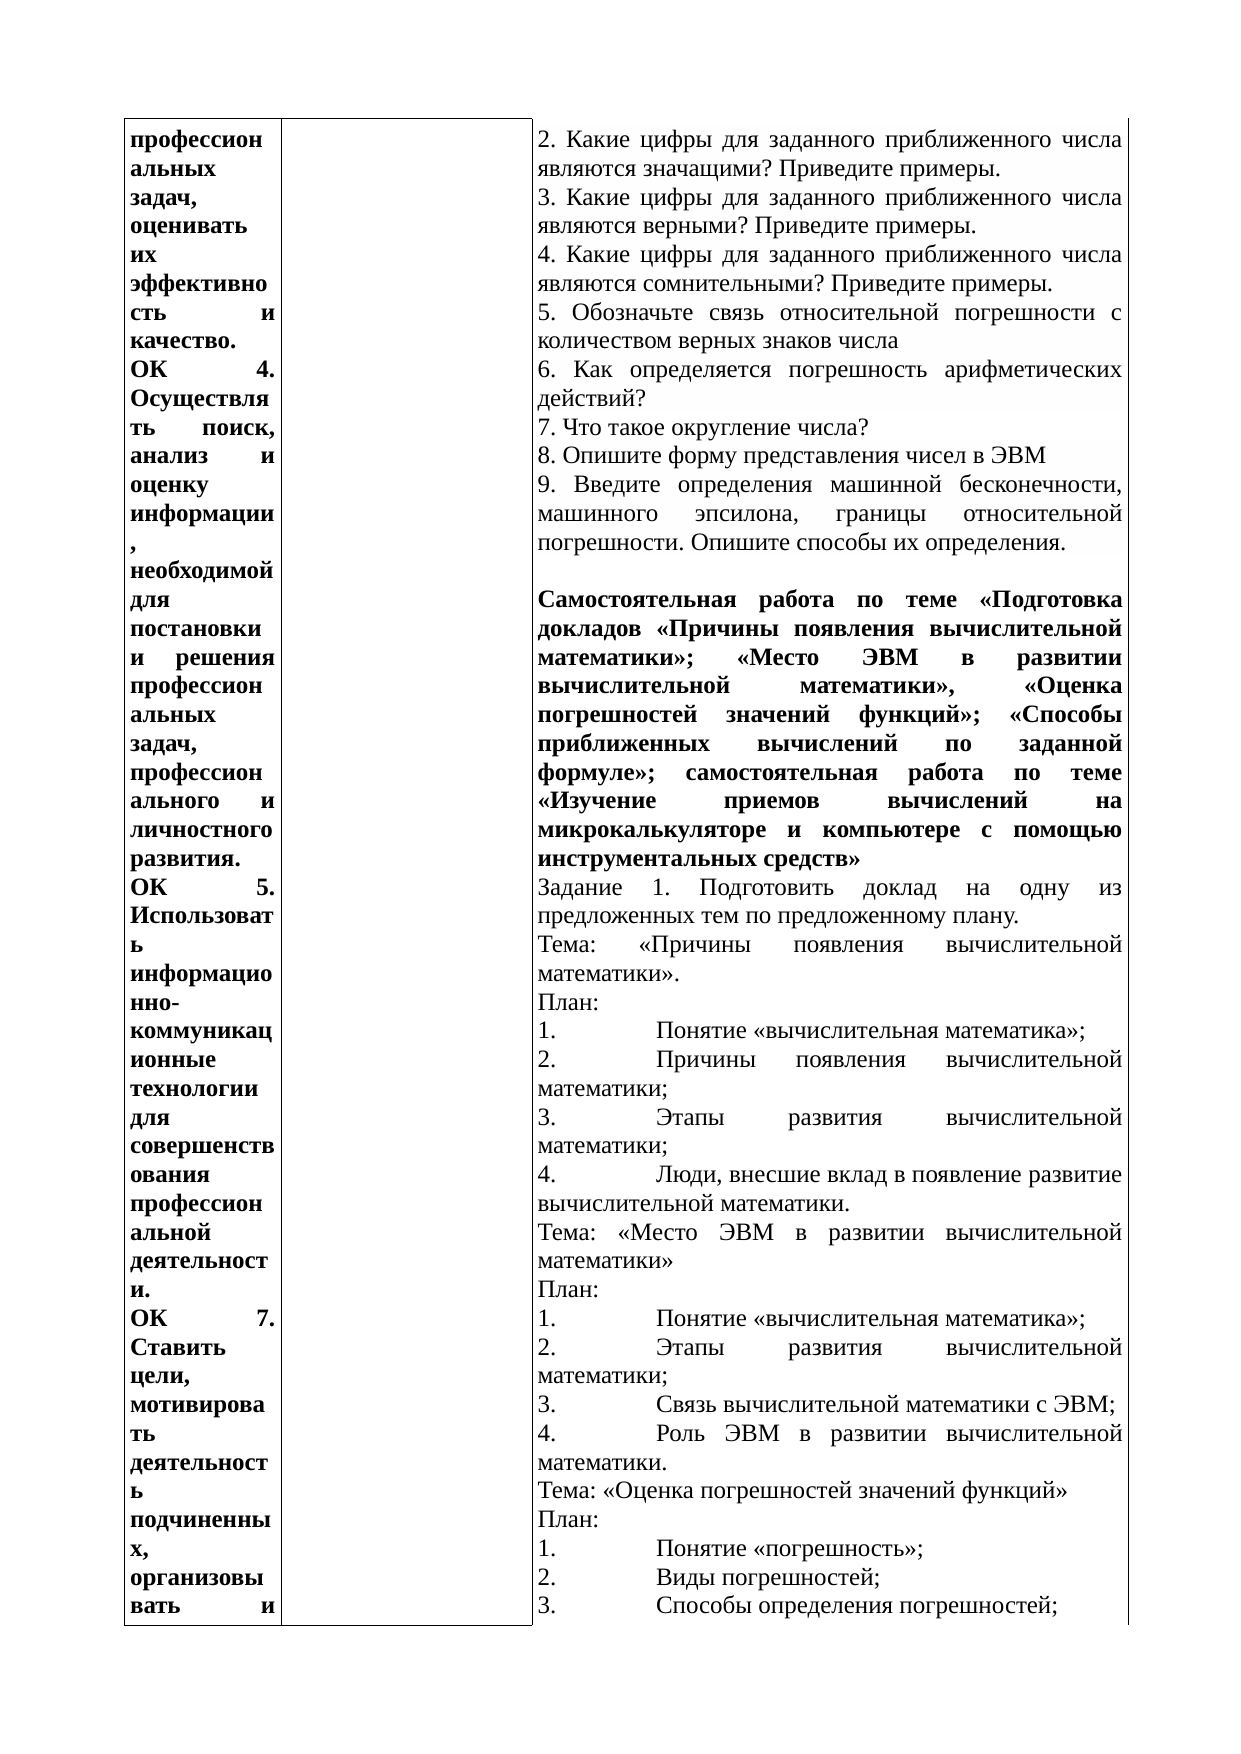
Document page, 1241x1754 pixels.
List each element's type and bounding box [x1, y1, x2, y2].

table_cell [532, 118, 1128, 1625]
table_cell [282, 119, 532, 1625]
table_cell [125, 119, 281, 1625]
